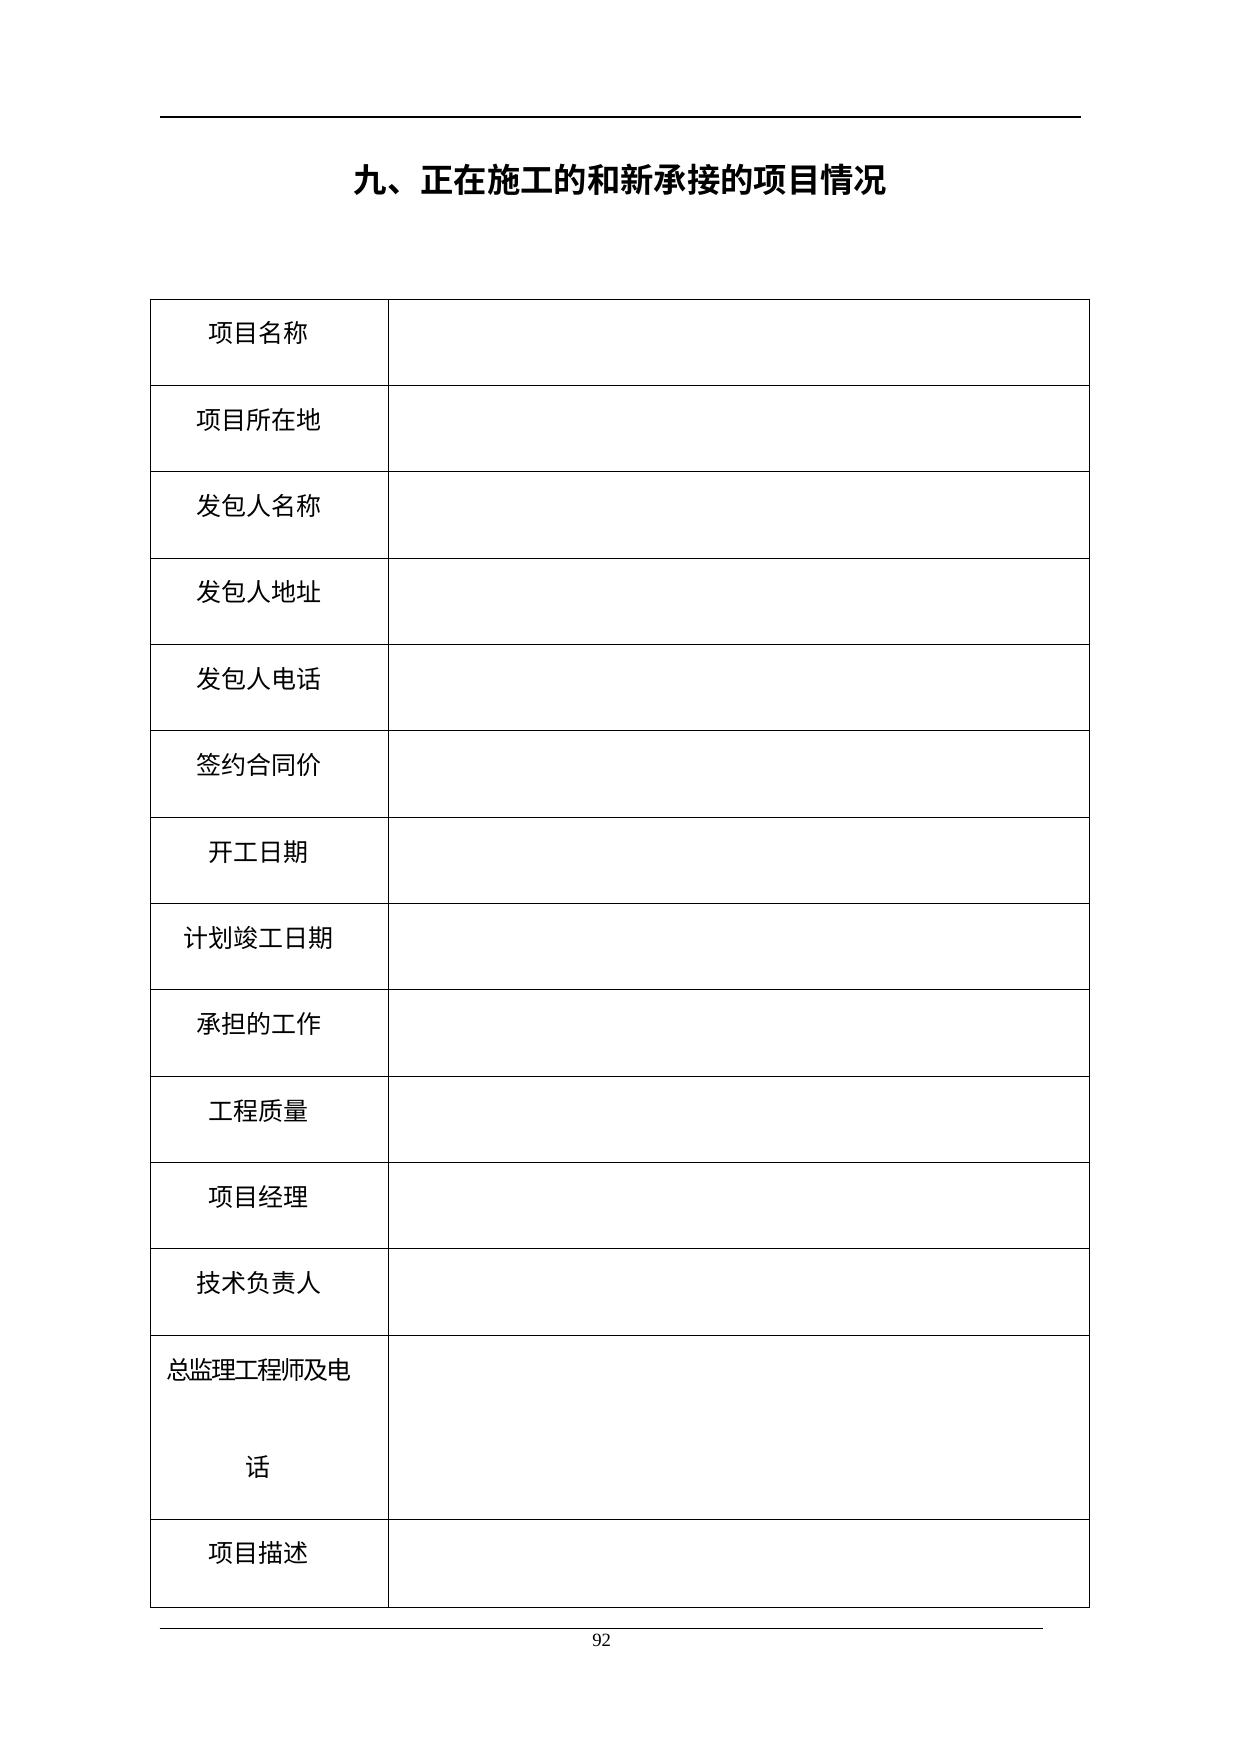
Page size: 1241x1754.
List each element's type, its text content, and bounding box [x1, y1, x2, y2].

table_cell 发包人电话 [151, 645, 388, 730]
table_cell [389, 1163, 1089, 1248]
table_cell 项目所在地 [151, 386, 388, 471]
table_cell [389, 731, 1089, 817]
table_cell [389, 990, 1089, 1076]
table_header 项目名称 [151, 300, 388, 385]
table_cell 项目经理 [151, 1163, 388, 1248]
table_cell 计划竣工日期 [151, 904, 388, 989]
table_cell 承担的工作 [151, 990, 388, 1076]
text 九、正在施工的和新承接的项目情况 [159, 146, 1081, 211]
table_cell [389, 1336, 1089, 1518]
table_cell [389, 1520, 1089, 1607]
table_cell 总监理工程师及电话 [151, 1336, 388, 1518]
table_cell 工程质量 [151, 1077, 388, 1162]
table_cell [389, 472, 1089, 557]
table_cell [389, 559, 1089, 644]
table_cell 签约合同价 [151, 731, 388, 817]
table_cell 发包人名称 [151, 472, 388, 557]
table_cell [389, 1077, 1089, 1162]
table_cell [389, 818, 1089, 903]
table_cell 项目描述 [151, 1520, 388, 1607]
table_cell [389, 386, 1089, 471]
table_header [389, 300, 1089, 385]
table_cell 技术负责人 [151, 1249, 388, 1335]
table_cell 发包人地址 [151, 559, 388, 644]
table_cell [389, 1249, 1089, 1335]
table_cell [389, 645, 1089, 730]
table_cell [389, 904, 1089, 989]
table_cell 开工日期 [151, 818, 388, 903]
